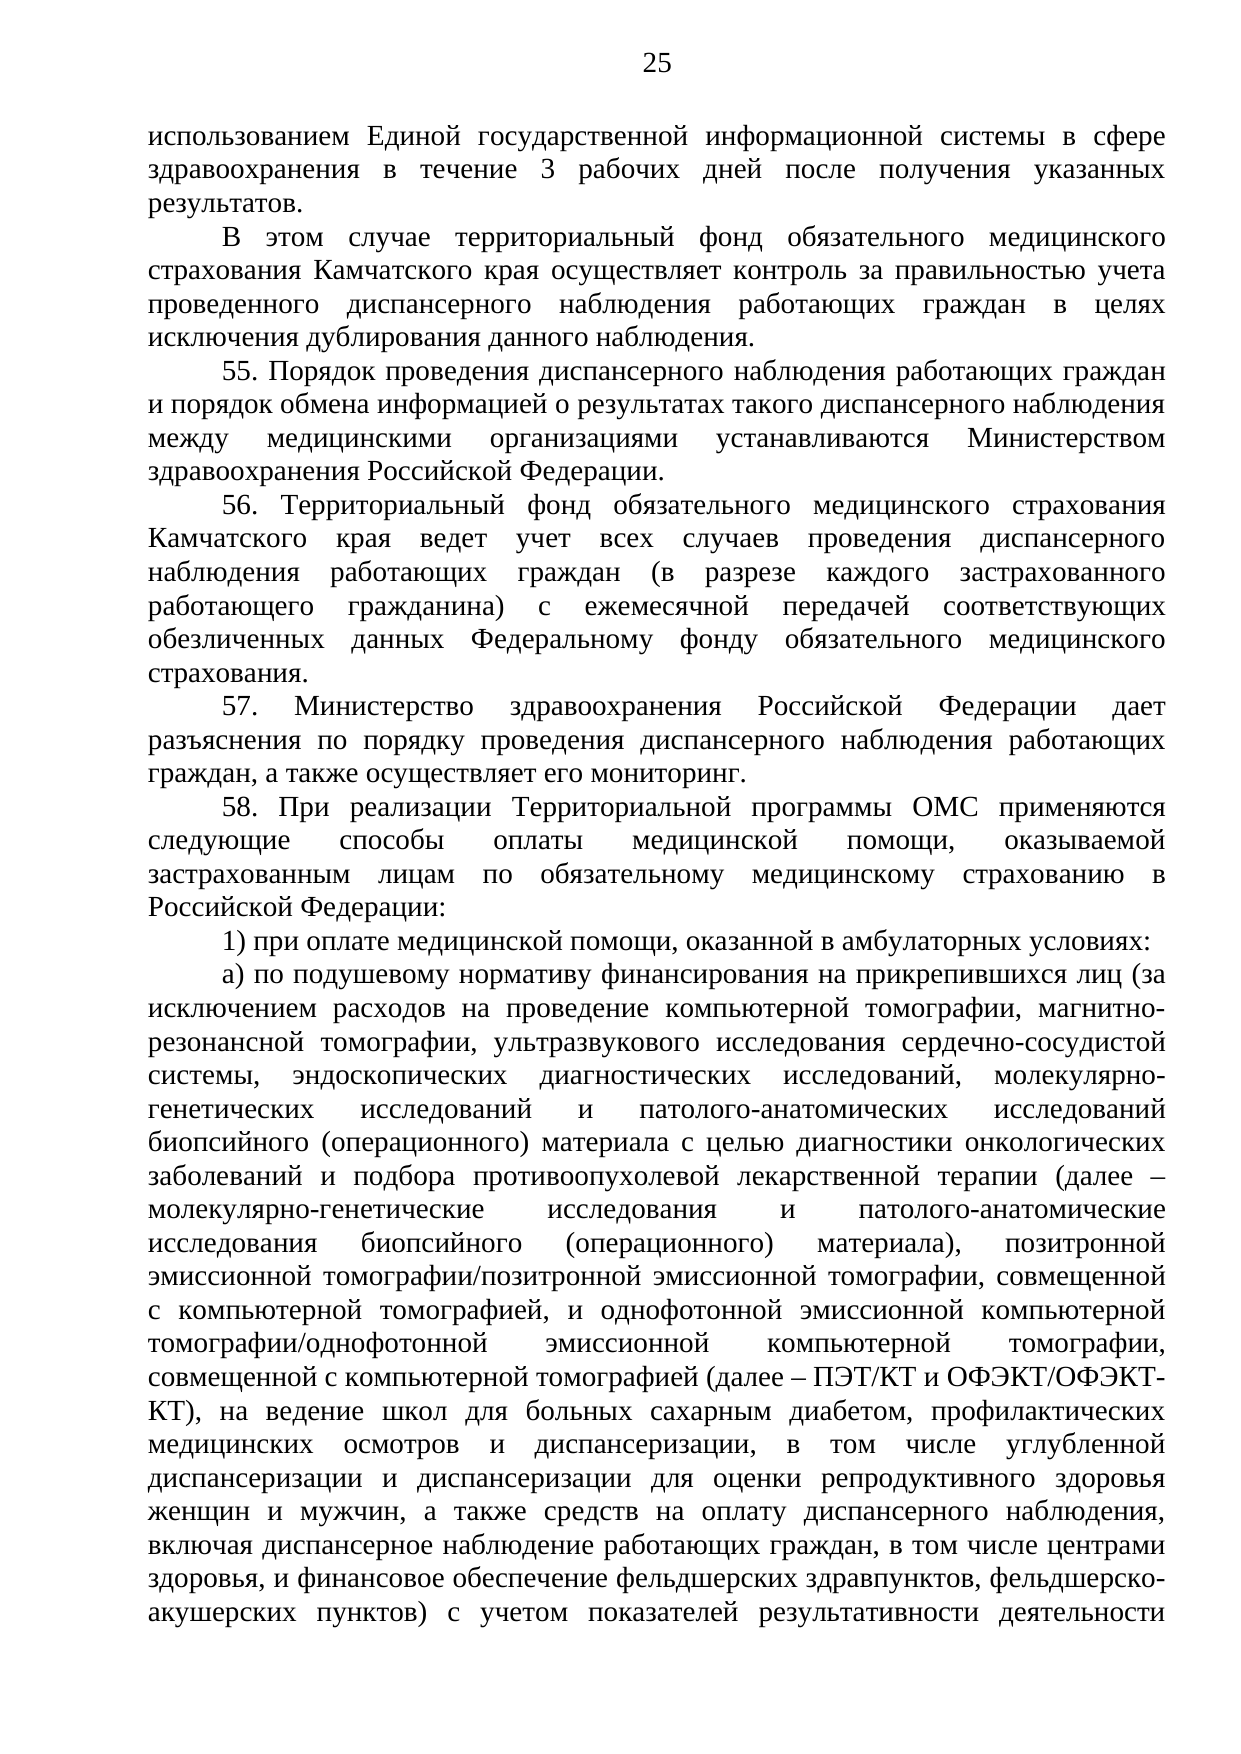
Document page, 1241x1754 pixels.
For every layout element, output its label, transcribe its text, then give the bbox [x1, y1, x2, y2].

text 56. Территориальный фонд обязательного медицинского страхования Камчатского края ведет учет всех случаев проведения диспансерного наблюдения работающих граждан (в разрезе каждого застрахованного работающего гражданина) с ежемесячной передачей соответствующих обезличенных данных Федеральному фонду обязательного медицинского страхования. [148, 487, 1166, 688]
text 57. Министерство здравоохранения Российской Федерации дает разъяснения по порядку проведения диспансерного наблюдения работающих граждан, а также осуществляет его мониторинг. [148, 688, 1166, 789]
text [148, 118, 1166, 219]
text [148, 957, 1166, 1627]
text 55. Порядок проведения диспансерного наблюдения работающих граждан и порядок обмена информацией о результатах такого диспансерного наблюдения между медицинскими организациями устанавливаются Министерством здравоохранения Российской Федерации. [148, 353, 1166, 487]
text 58. При реализации Территориальной программы ОМС применяются следующие способы оплаты медицинской помощи, оказываемой застрахованным лицам по обязательному медицинскому страхованию в Российской Федерации: [148, 789, 1166, 923]
text 1) при оплате медицинской помощи, оказанной в амбулаторных условиях: [148, 923, 1166, 957]
text В этом случае территориальный фонд обязательного медицинского страхования Камчатского края осуществляет контроль за правильностью учета проведенного диспансерного наблюдения работающих граждан в целях исключения дублирования данного наблюдения. [148, 219, 1166, 353]
